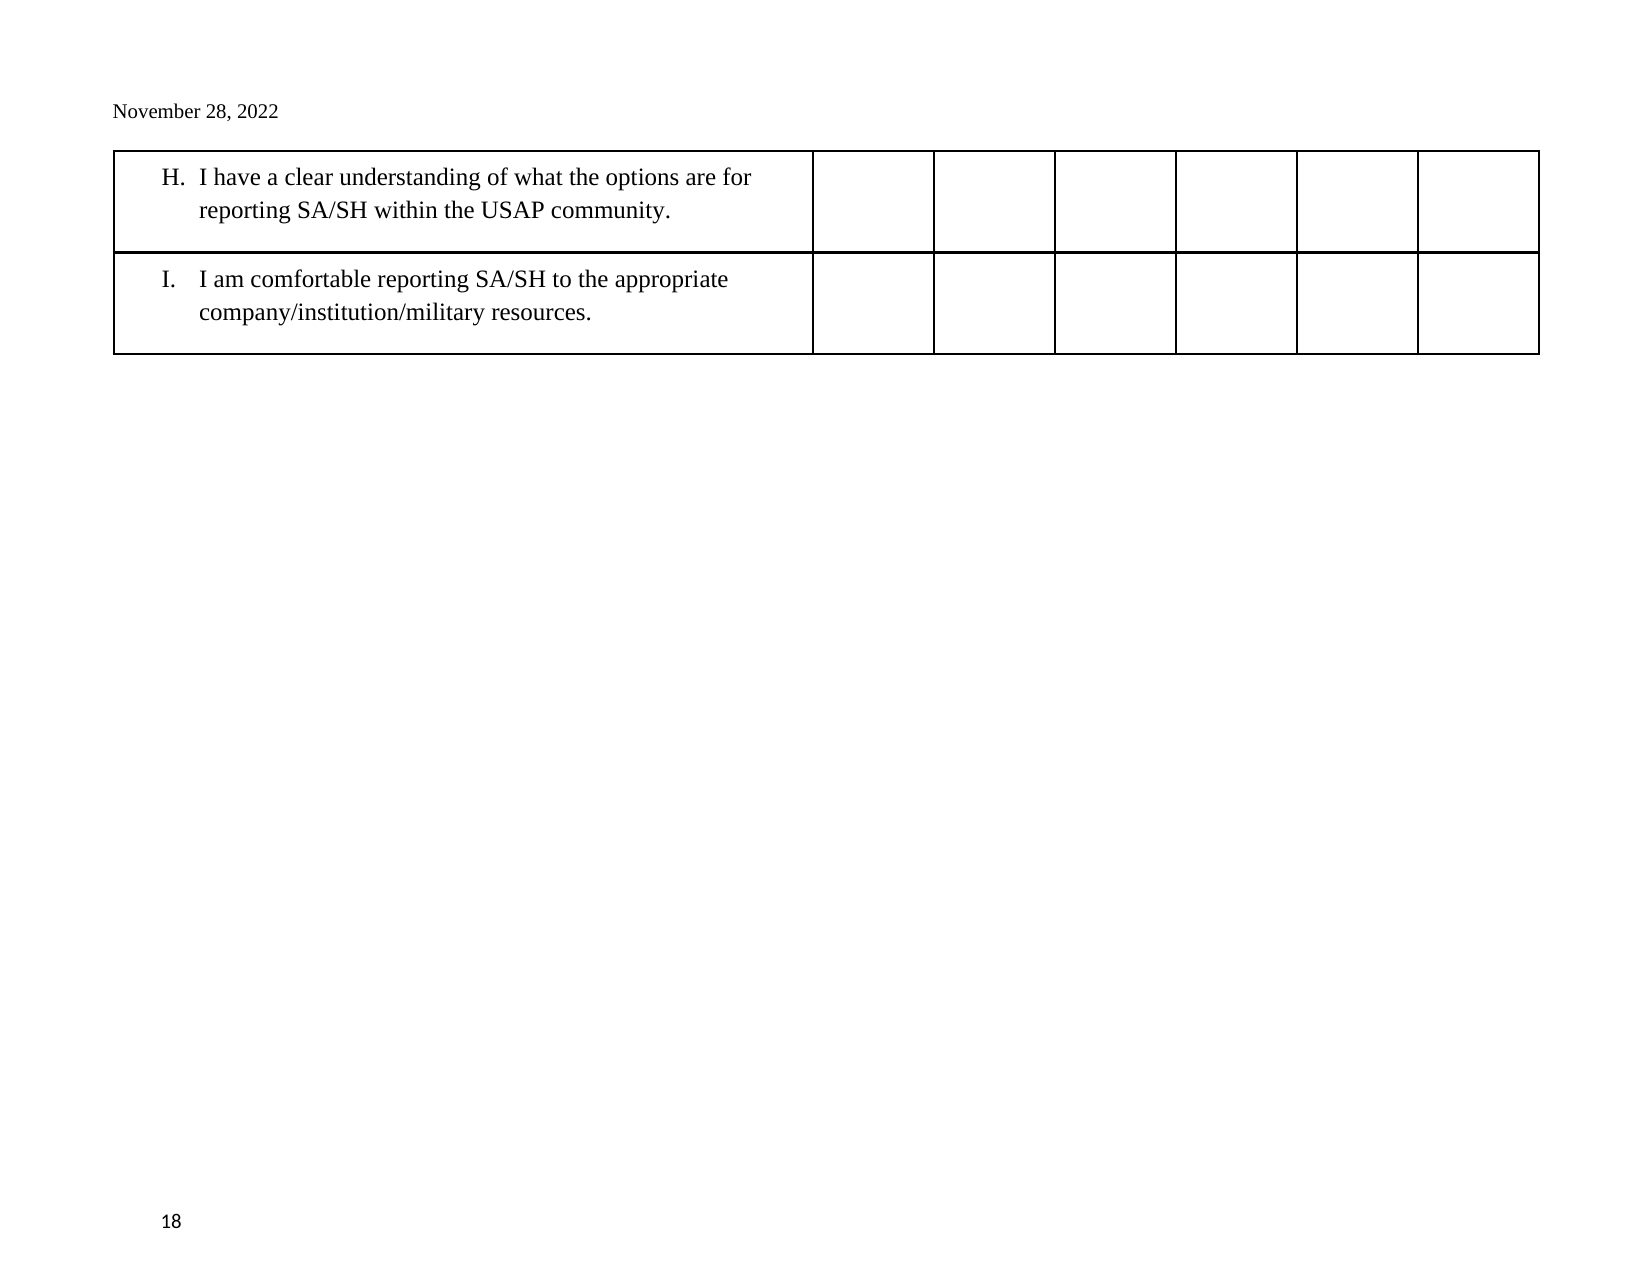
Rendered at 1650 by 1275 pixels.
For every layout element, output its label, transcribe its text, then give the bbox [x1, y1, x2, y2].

table_cell I have a clear understanding of what the options are for reporting SA/SH within the USAP community. [115, 152, 812, 251]
table_cell [935, 254, 1054, 353]
table_cell [1298, 254, 1417, 353]
table_cell [1419, 254, 1538, 353]
table_cell [1177, 152, 1296, 251]
table_cell [1298, 152, 1417, 251]
table_cell [1056, 254, 1175, 353]
table_cell [814, 254, 933, 353]
table_cell [1177, 254, 1296, 353]
table_cell [1056, 152, 1175, 251]
table_cell [1419, 152, 1538, 251]
table_cell I am comfortable reporting SA/SH to the appropriate company/institution/military resources. [115, 254, 812, 353]
table_cell [814, 152, 933, 251]
table_cell [935, 152, 1054, 251]
